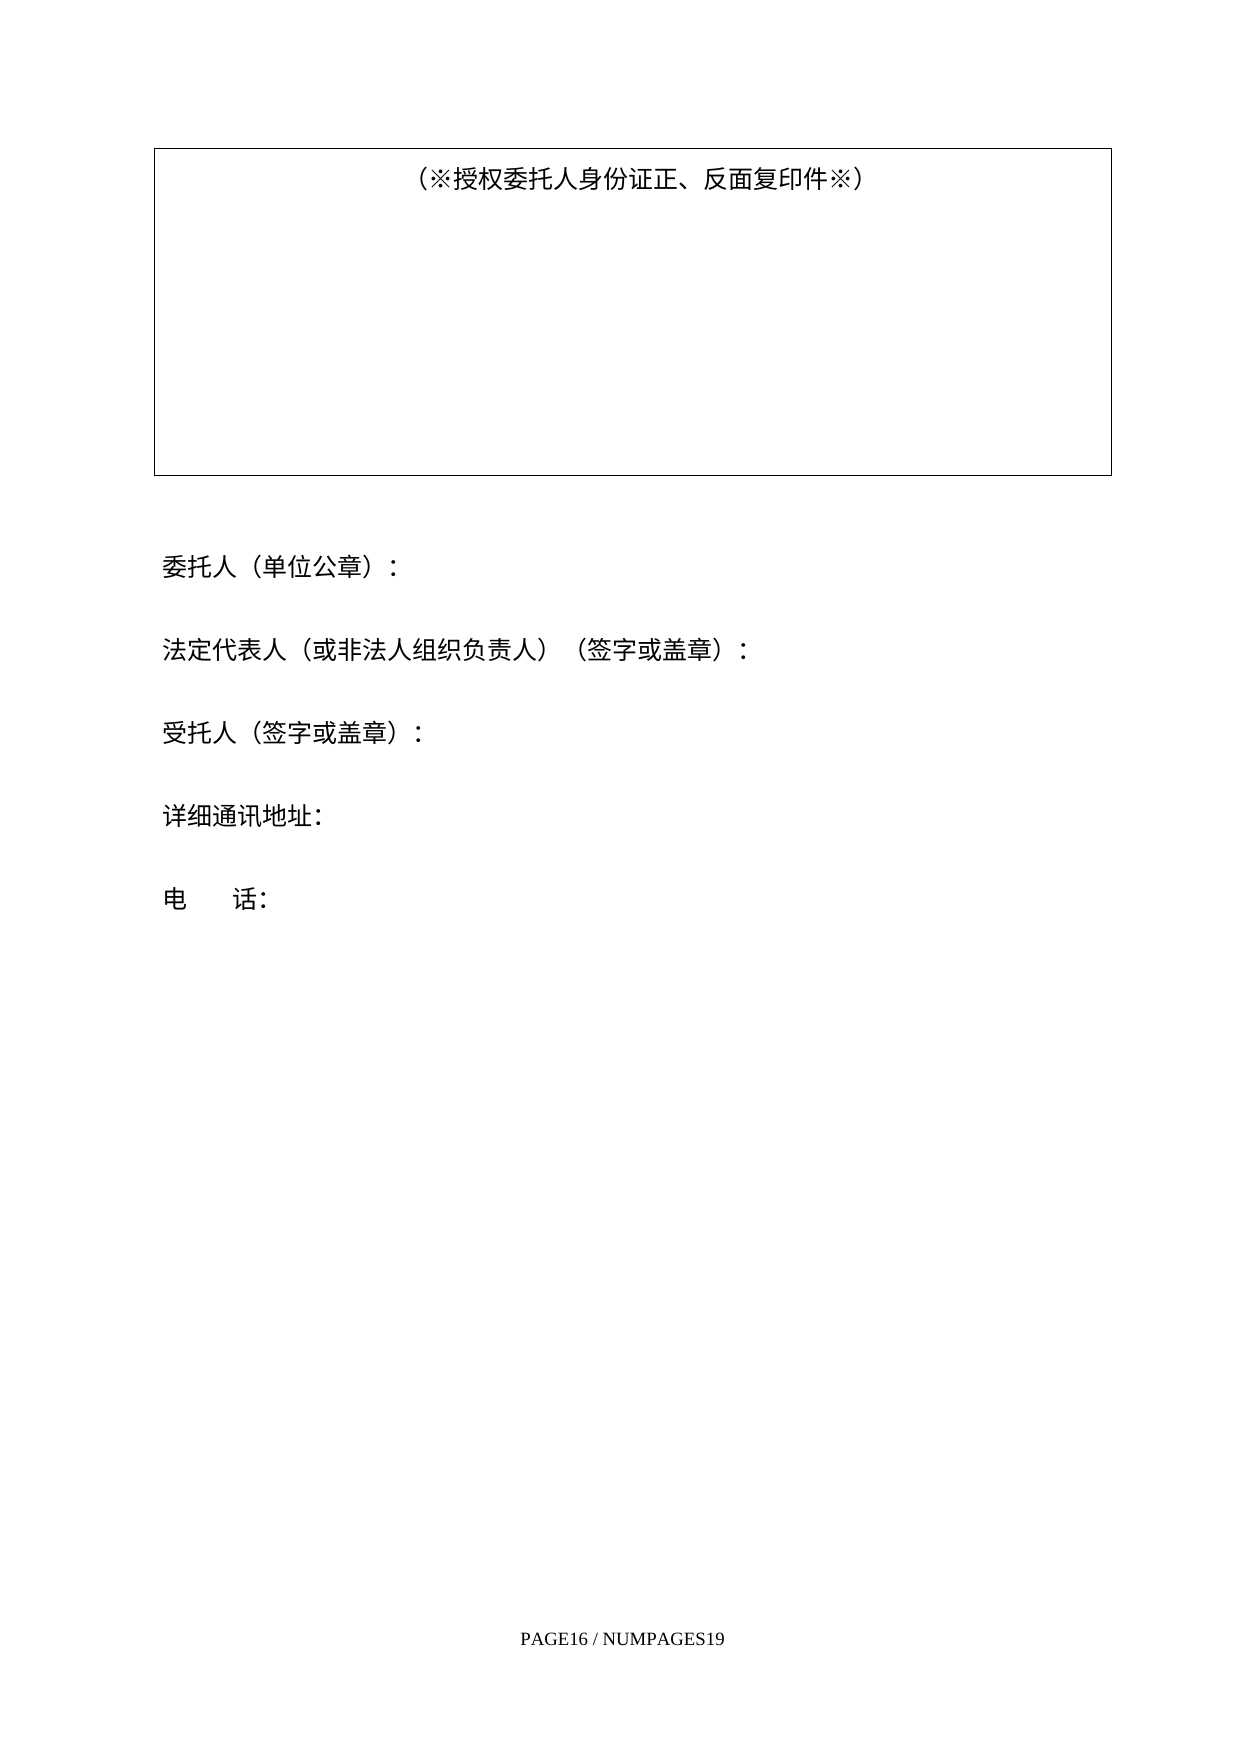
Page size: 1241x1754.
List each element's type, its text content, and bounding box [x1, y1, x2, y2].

text 详细通讯地址： [112, 782, 1128, 847]
text 电 话： [112, 866, 1128, 931]
text 受托人（签字或盖章）： [112, 699, 1128, 764]
table_header （※授权委托人身份证正、反面复印件※） [155, 149, 1111, 475]
text 法定代表人（或非法人组织负责人）（签字或盖章）： [112, 616, 1128, 681]
text 委托人（单位公章）： [112, 111, 1128, 598]
